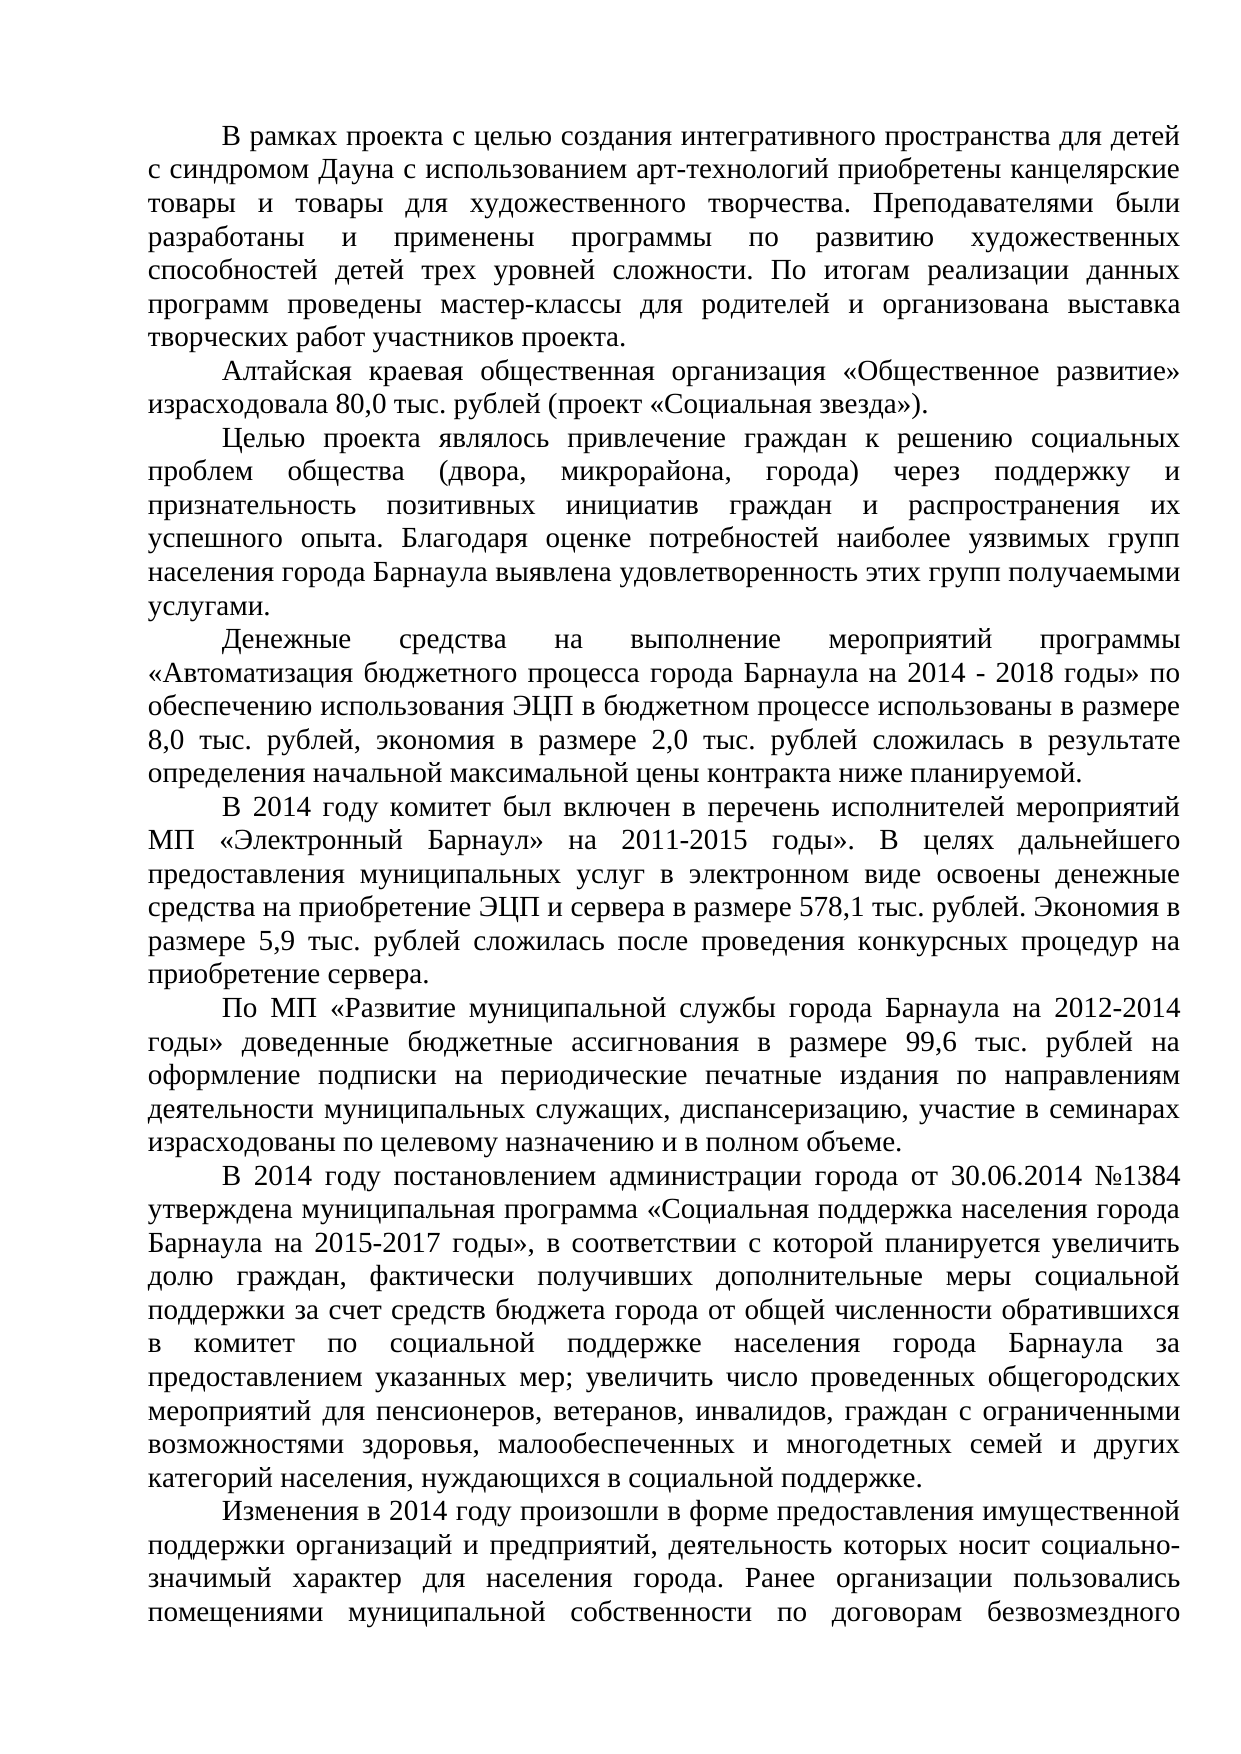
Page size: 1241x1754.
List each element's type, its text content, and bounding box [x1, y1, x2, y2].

text В 2014 году постановлением администрации города от 30.06.2014 №1384 утверждена муниципальная программа «Социальная поддержка населения города Барнаула на 2015-2017 годы», в соответствии с которой планируется увеличить долю граждан, фактически получивших дополнительные меры социальной поддержки за счет средств бюджета города от общей численности обратившихся в комитет по социальной поддержке населения города Барнаула за предоставлением указанных мер; увеличить число проведенных общегородских мероприятий для пенсионеров, ветеранов, инвалидов, граждан с ограниченными возможностями здоровья, малообеспеченных и многодетных семей и других категорий населения, нуждающихся в социальной поддержке. [148, 1158, 1181, 1493]
text В 2014 году комитет был включен в перечень исполнителей мероприятий МП «Электронный Барнаул» на 2011-2015 годы». В целях дальнейшего предоставления муниципальных услуг в электронном виде освоены денежные средства на приобретение ЭЦП и сервера в размере 578,1 тыс. рублей. Экономия в размере 5,9 тыс. рублей сложилась после проведения конкурсных процедур на приобретение сервера. [148, 789, 1181, 990]
text В рамках проекта с целью создания интегративного пространства для детей с синдромом Дауна с использованием арт-технологий приобретены канцелярские товары и товары для художественного творчества. Преподавателями были разработаны и применены программы по развитию художественных способностей детей трех уровней сложности. По итогам реализации данных программ проведены мастер-классы для родителей и организована выставка творческих работ участников проекта. [148, 118, 1181, 353]
text Целью проекта являлось привлечение граждан к решению социальных проблем общества (двора, микрорайона, города) через поддержку и признательность позитивных инициатив граждан и распространения их успешного опыта. Благодаря оценке потребностей наиболее уязвимых групп населения города Барнаула выявлена удовлетворенность этих групп получаемыми услугами. [148, 420, 1181, 621]
text Денежные средства на выполнение мероприятий программы «Автоматизация бюджетного процесса города Барнаула на 2014 - 2018 годы» по обеспечению использования ЭЦП в бюджетном процессе использованы в размере 8,0 тыс. рублей, экономия в размере 2,0 тыс. рублей сложилась в результате определения начальной максимальной цены контракта ниже планируемой. [148, 621, 1181, 789]
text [148, 1493, 1181, 1627]
text По МП «Развитие муниципальной службы города Барнаула на 2012-2014 годы» доведенные бюджетные ассигнования в размере 99,6 тыс. рублей на оформление подписки на периодические печатные издания по направлениям деятельности муниципальных служащих, диспансеризацию, участие в семинарах израсходованы по целевому назначению и в полном объеме. [148, 990, 1181, 1158]
text Алтайская краевая общественная организация «Общественное развитие» израсходовала 80,0 тыс. рублей (проект «Социальная звезда»). [148, 353, 1181, 420]
